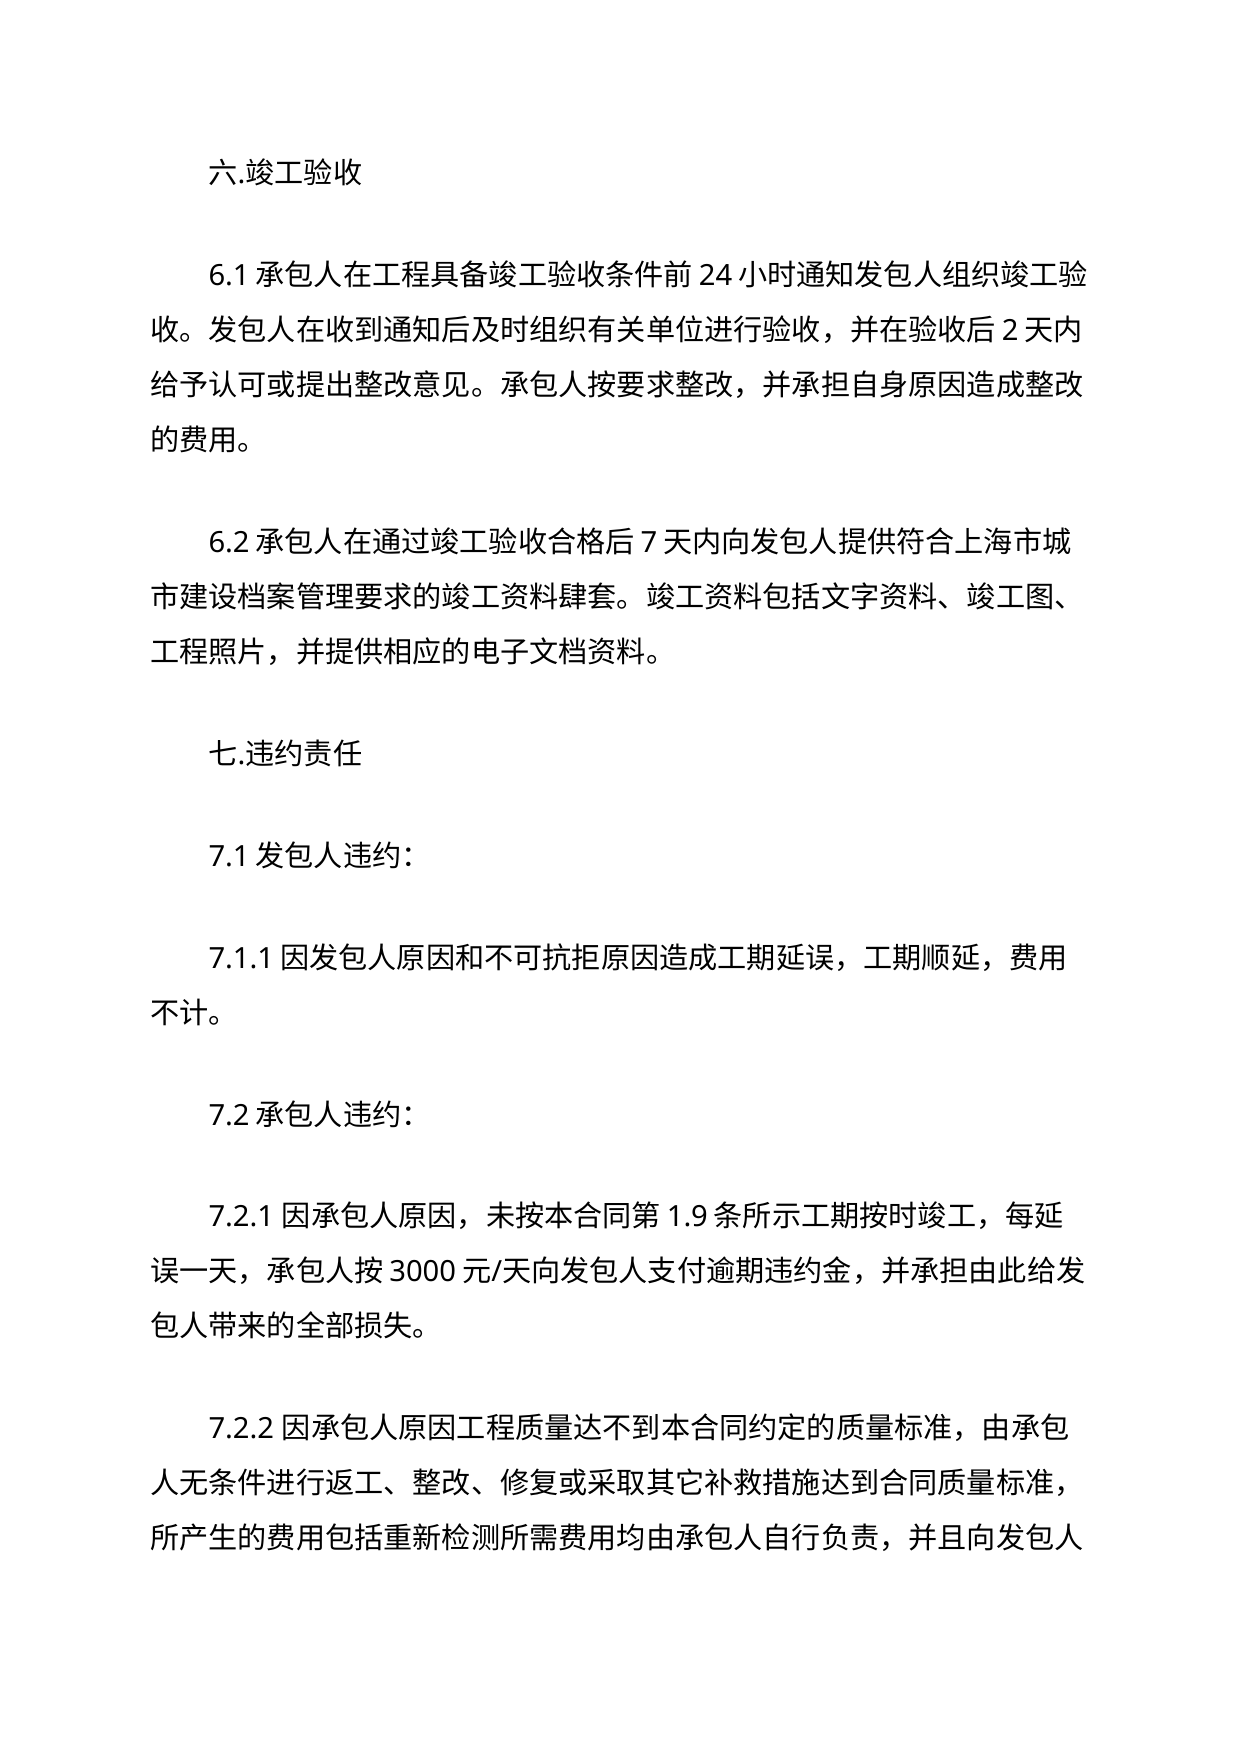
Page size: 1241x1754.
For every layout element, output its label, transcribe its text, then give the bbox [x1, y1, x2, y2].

text 7.1发包人违约： [150, 832, 1090, 875]
text 7.1.1因发包人原因和不可抗拒原因造成工期延误，工期顺延，费用不计。 [150, 934, 1090, 1032]
text 6.1承包人在工程具备竣工验收条件前24小时通知发包人组织竣工验收。发包人在收到通知后及时组织有关单位进行验收，并在验收后2天内给予认可或提出整改意见。承包人按要求整改，并承担自身原因造成整改的费用。 [150, 252, 1090, 459]
text 七.违约责任 [150, 730, 1090, 773]
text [150, 1405, 1090, 1557]
text 6.2承包人在通过竣工验收合格后7天内向发包人提供符合上海市城市建设档案管理要求的竣工资料肆套。竣工资料包括文字资料、竣工图、工程照片，并提供相应的电子文档资料。 [150, 519, 1090, 671]
text 六.竣工验收 [150, 150, 1090, 192]
text 7.2.1 因承包人原因，未按本合同第1.9条所示工期按时竣工，每延误一天，承包人按3000元/天向发包人支付逾期违约金，并承担由此给发包人带来的全部损失。 [150, 1193, 1090, 1345]
text 7.2承包人违约： [150, 1091, 1090, 1133]
